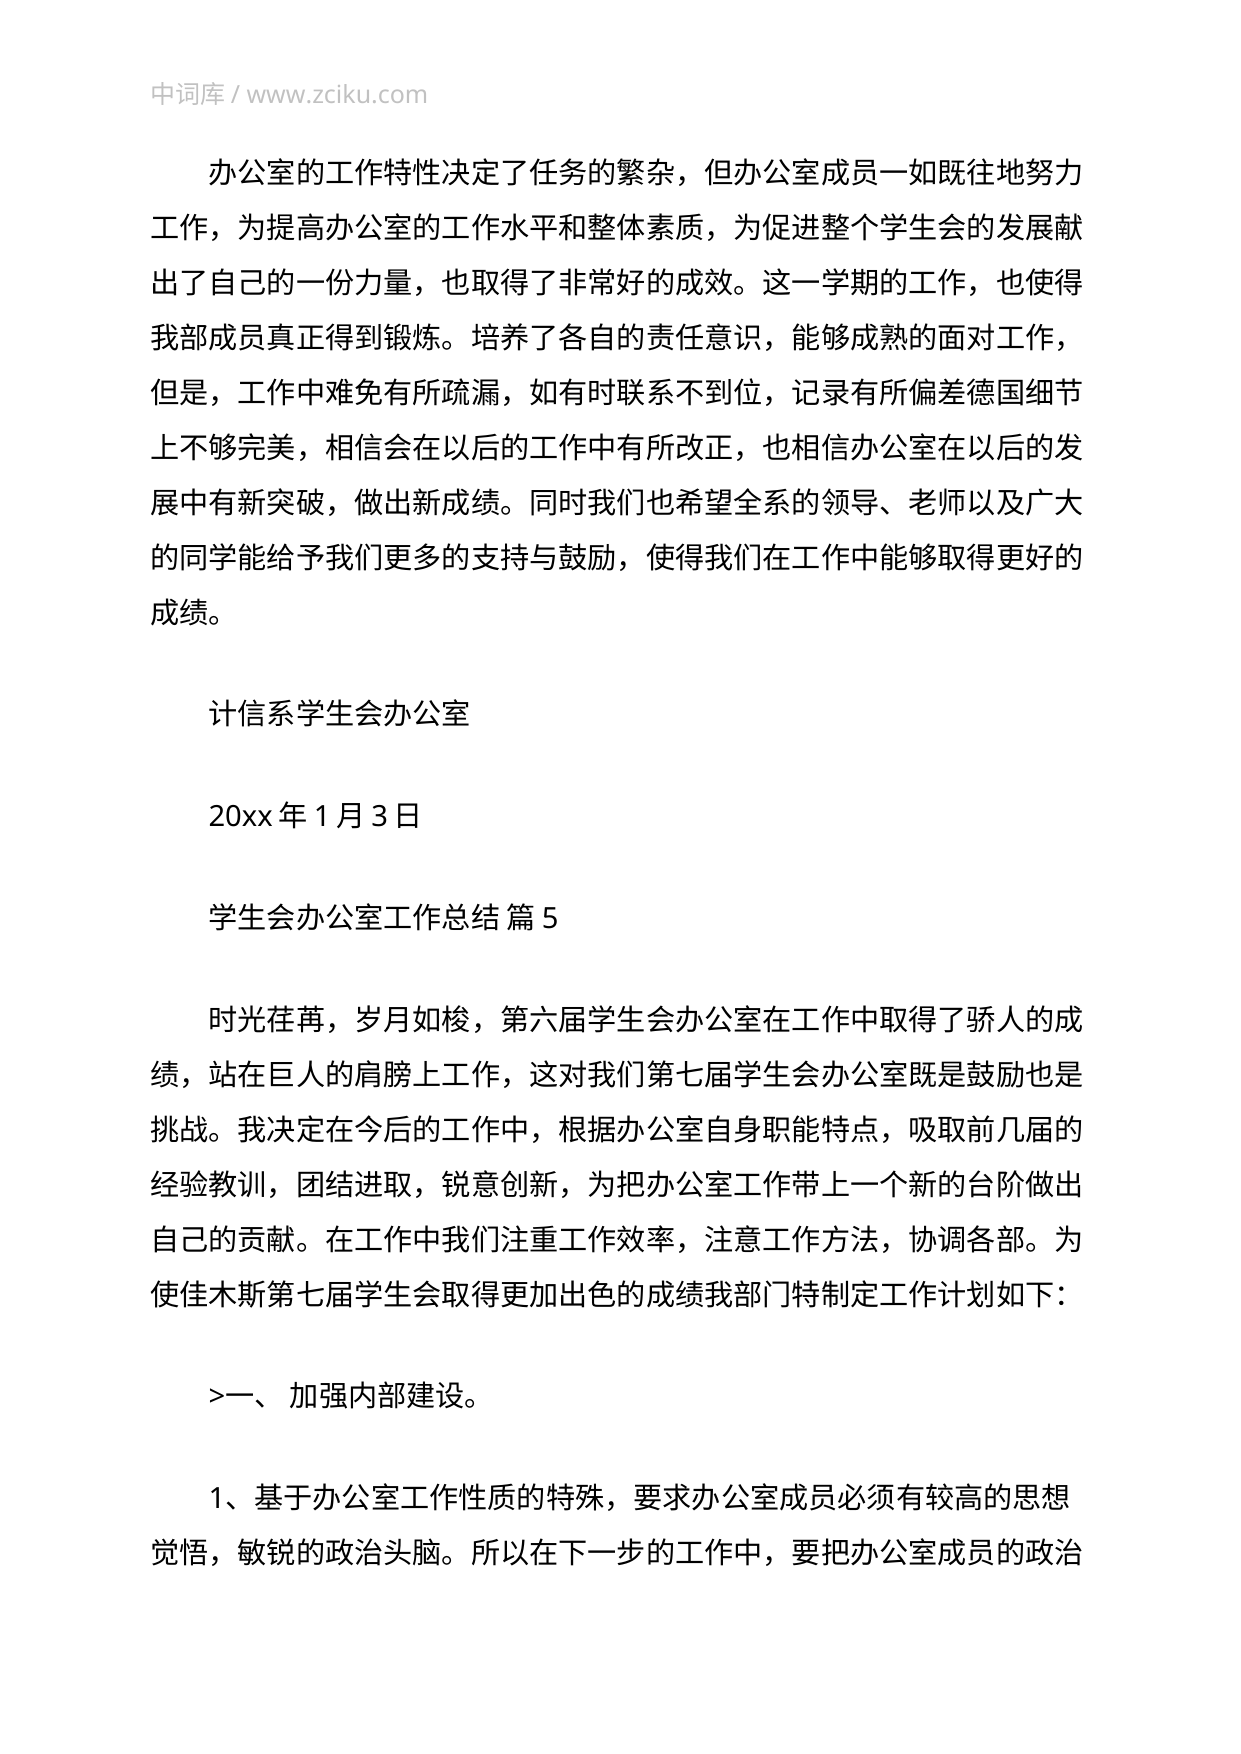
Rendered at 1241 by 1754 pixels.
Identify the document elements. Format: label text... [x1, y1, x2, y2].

text 学生会办公室工作总结 篇5 [150, 895, 1090, 937]
text >一、 加强内部建设。 [150, 1373, 1090, 1415]
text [150, 1475, 1090, 1572]
text 办公室的工作特性决定了任务的繁杂，但办公室成员一如既往地努力工作，为提高办公室的工作水平和整体素质，为促进整个学生会的发展献出了自己的一份力量，也取得了非常好的成效。这一学期的工作，也使得我部成员真正得到锻炼。培养了各自的责任意识，能够成熟的面对工作，但是，工作中难免有所疏漏，如有时联系不到位，记录有所偏差德国细节上不够完美，相信会在以后的工作中有所改正，也相信办公室在以后的发展中有新突破，做出新成绩。同时我们也希望全系的领导、老师以及广大的同学能给予我们更多的支持与鼓励，使得我们在工作中能够取得更好的成绩。 [150, 150, 1090, 631]
text 时光荏苒，岁月如梭，第六届学生会办公室在工作中取得了骄人的成绩，站在巨人的肩膀上工作，这对我们第七届学生会办公室既是鼓励也是挑战。我决定在今后的工作中，根据办公室自身职能特点，吸取前几届的经验教训，团结进取，锐意创新，为把办公室工作带上一个新的台阶做出自己的贡献。在工作中我们注重工作效率，注意工作方法，协调各部。为使佳木斯第七届学生会取得更加出色的成绩我部门特制定工作计划如下： [150, 997, 1090, 1313]
text 计信系学生会办公室 [150, 691, 1090, 733]
text 20xx年1月3日 [150, 793, 1090, 835]
